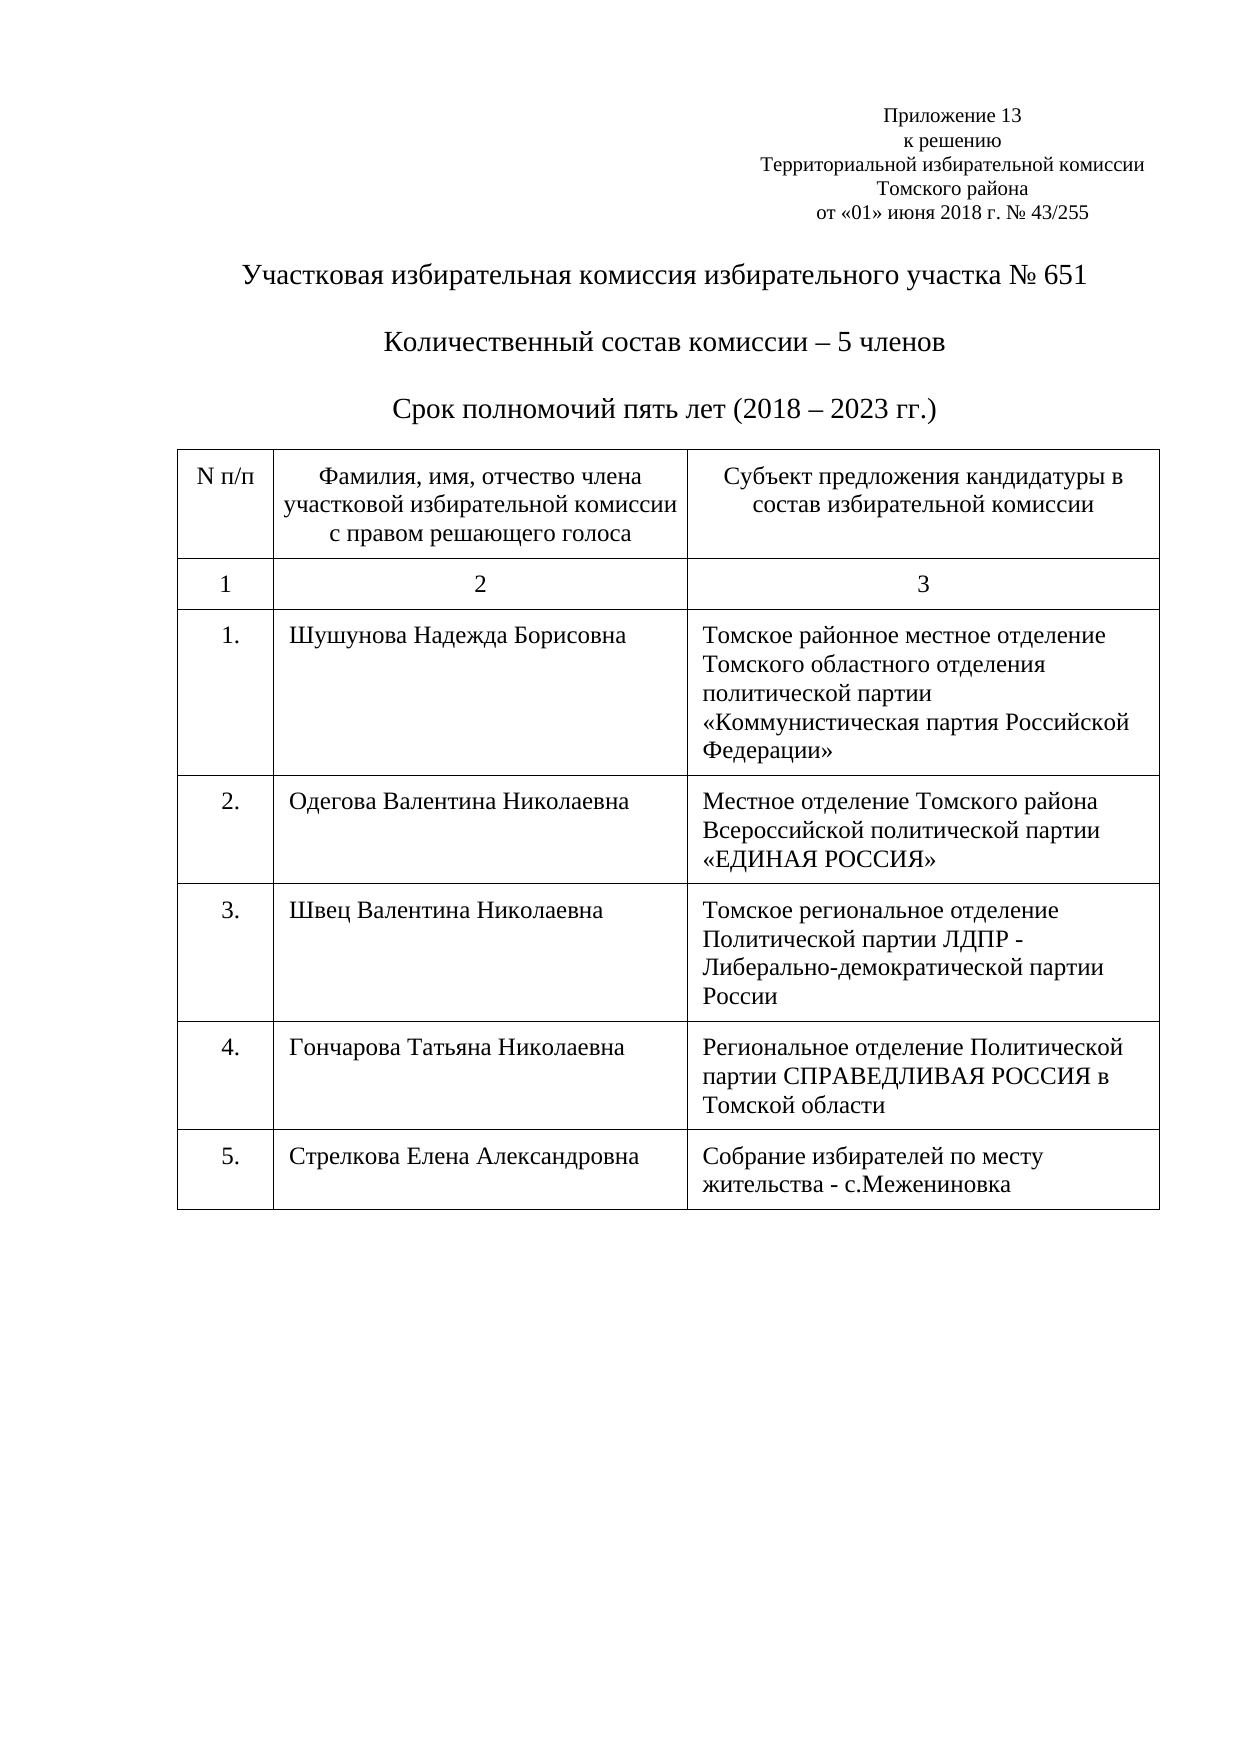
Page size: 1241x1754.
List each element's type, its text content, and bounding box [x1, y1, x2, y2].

text Участковая избирательная комиссия избирательного участка № 651 [177, 257, 1152, 291]
table_cell Стрелкова Елена Александровна [274, 1130, 687, 1209]
text к решению [753, 127, 1152, 152]
table_header N п/п [178, 450, 273, 558]
text Количественный состав комиссии – 5 членов [177, 324, 1152, 358]
text Срок полномочий пять лет (2018 – 2023 гг.) [177, 391, 1152, 425]
table_cell Местное отделение Томского района Всероссийской политической партии «ЕДИНАЯ РОССИЯ» [688, 776, 1159, 883]
text Приложение 13 [753, 103, 1152, 127]
table_cell Одегова Валентина Николаевна [274, 776, 687, 883]
table_cell 2 [274, 559, 687, 609]
table_cell 3 [688, 559, 1159, 609]
table_cell Собрание избирателей по месту жительства - с.Межениновка [688, 1130, 1159, 1209]
table_cell [178, 884, 273, 1021]
table_header Субъект предложения кандидатуры в состав избирательной комиссии [688, 450, 1159, 558]
table_cell [178, 776, 273, 883]
table_cell [178, 1130, 273, 1209]
table_cell 1 [178, 559, 273, 609]
table_cell Шушунова Надежда Борисовна [274, 610, 687, 775]
table_cell Томское районное местное отделение Томского областного отделения политической партии «Коммунистическая партия Российской Федерации» [688, 610, 1159, 775]
table_cell [178, 1022, 273, 1129]
table_cell Региональное отделение Политической партии СПРАВЕДЛИВАЯ РОССИЯ в Томской области [688, 1022, 1159, 1129]
text от «01» июня 2018 г. № 43/255 [753, 200, 1152, 224]
table_header Фамилия, имя, отчество члена участковой избирательной комиссии с правом решающего голоса [274, 450, 687, 558]
table_cell Швец Валентина Николаевна [274, 884, 687, 1021]
table_cell Томское региональное отделение Политической партии ЛДПР - Либерально-демократической партии России [688, 884, 1159, 1021]
text Территориальной избирательной комиссии Томского района [753, 152, 1152, 200]
table_cell [178, 610, 273, 775]
table_cell Гончарова Татьяна Николаевна [274, 1022, 687, 1129]
